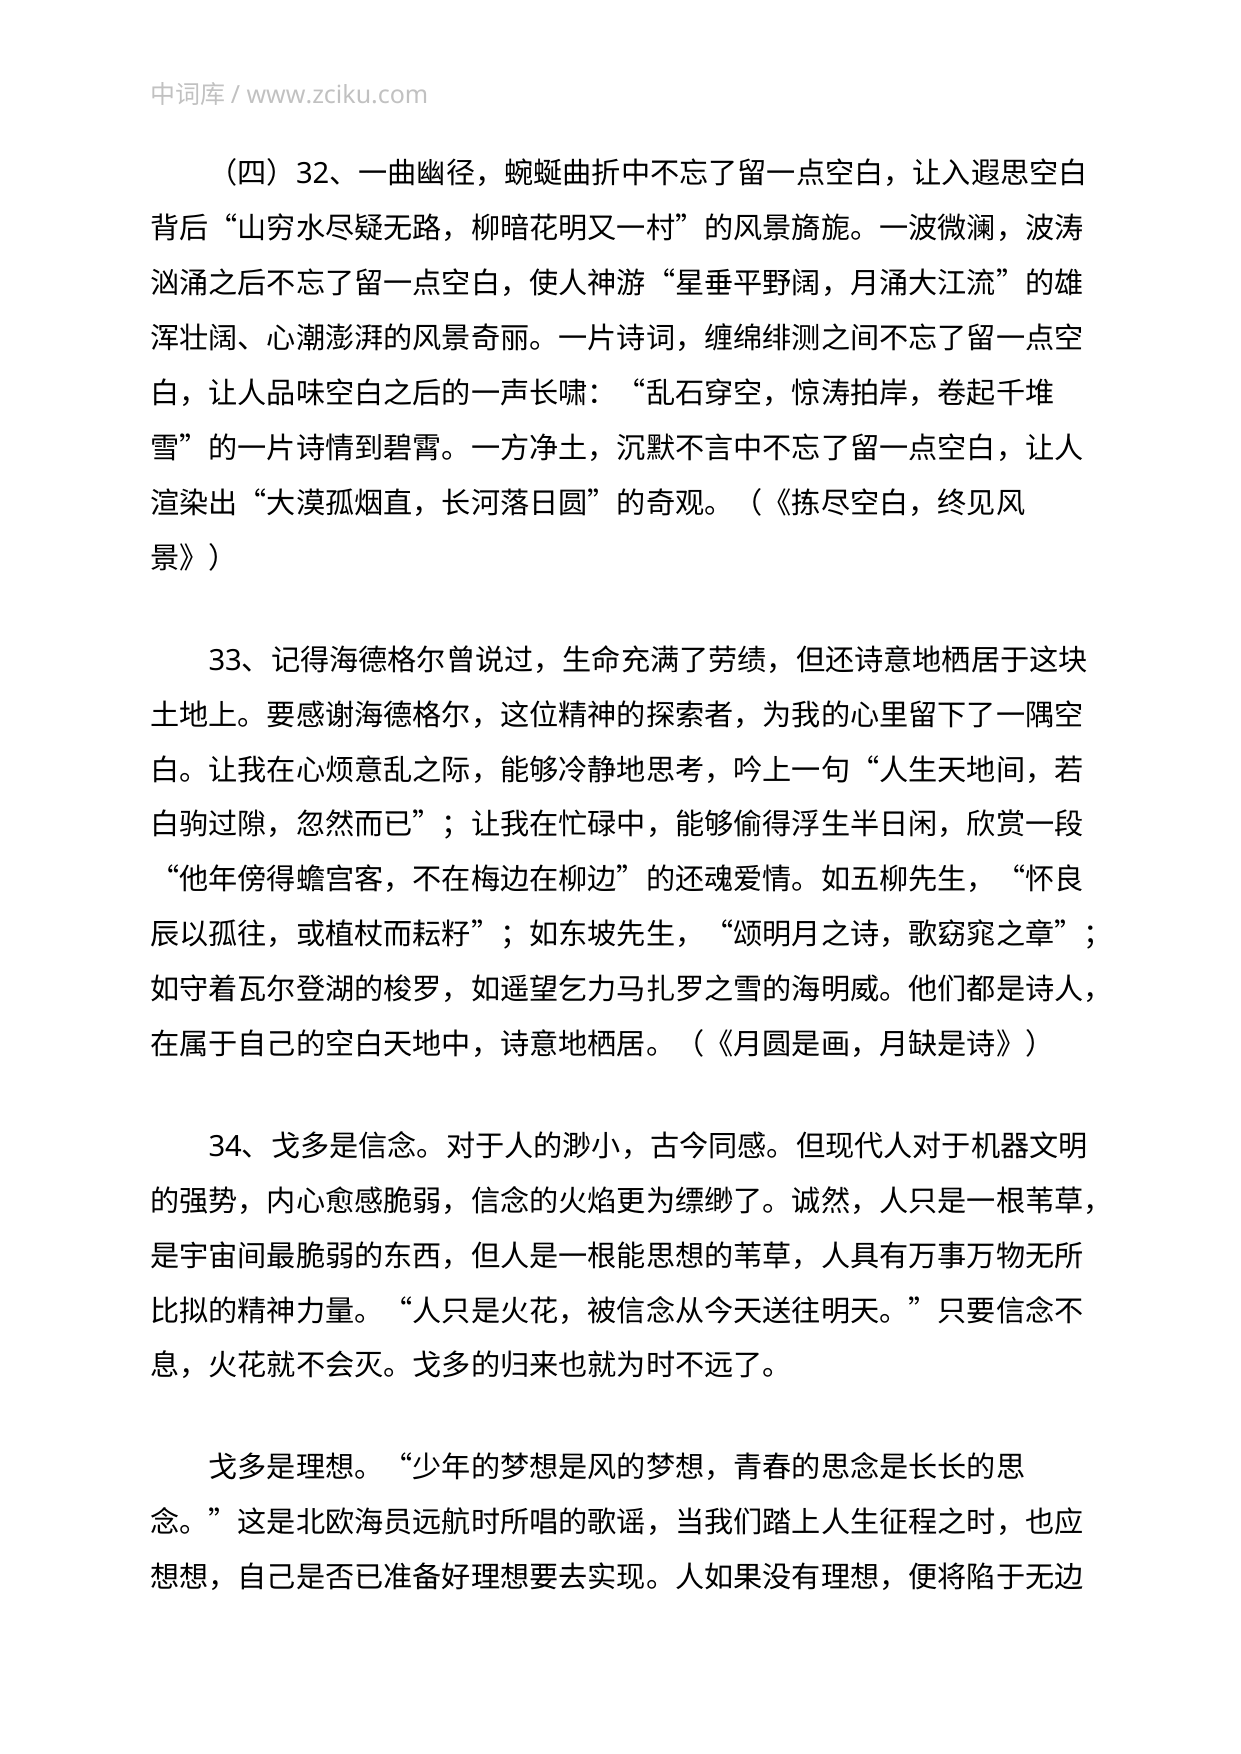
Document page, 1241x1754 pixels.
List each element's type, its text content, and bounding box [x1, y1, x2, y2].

text 33、记得海德格尔曾说过，生命充满了劳绩，但还诗意地栖居于这块土地上。要感谢海德格尔，这位精神的探索者，为我的心里留下了一隅空白。让我在心烦意乱之际，能够冷静地思考，吟上一句“人生天地间，若白驹过隙，忽然而已”；让我在忙碌中，能够偷得浮生半日闲，欣赏一段“他年傍得蟾宫客，不在梅边在柳边”的还魂爱情。如五柳先生，“怀良辰以孤往，或植杖而耘籽”；如东坡先生，“颂明月之诗，歌窈窕之章”；如守着瓦尔登湖的梭罗，如遥望乞力马扎罗之雪的海明威。他们都是诗人，在属于自己的空白天地中，诗意地栖居。（《月圆是画，月缺是诗》） [150, 636, 1090, 1063]
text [150, 1444, 1090, 1596]
text （四）32、一曲幽径，蜿蜒曲折中不忘了留一点空白，让入遐思空白背后“山穷水尽疑无路，柳暗花明又一村”的风景旖旎。一波微澜，波涛汹涌之后不忘了留一点空白，使人神游“星垂平野阔，月涌大江流”的雄浑壮阔、心潮澎湃的风景奇丽。一片诗词，缠绵绯测之间不忘了留一点空白，让人品味空白之后的一声长啸：“乱石穿空，惊涛拍岸，卷起千堆雪”的一片诗情到碧霄。一方净土，沉默不言中不忘了留一点空白，让人渲染出“大漠孤烟直，长河落日圆”的奇观。（《拣尽空白，终见风景》） [150, 150, 1090, 577]
text 34、戈多是信念。对于人的渺小，古今同感。但现代人对于机器文明的强势，内心愈感脆弱，信念的火焰更为缥缈了。诚然，人只是一根苇草，是宇宙间最脆弱的东西，但人是一根能思想的苇草，人具有万事万物无所比拟的精神力量。“人只是火花，被信念从今天送往明天。”只要信念不息，火花就不会灭。戈多的归来也就为时不远了。 [150, 1122, 1090, 1384]
